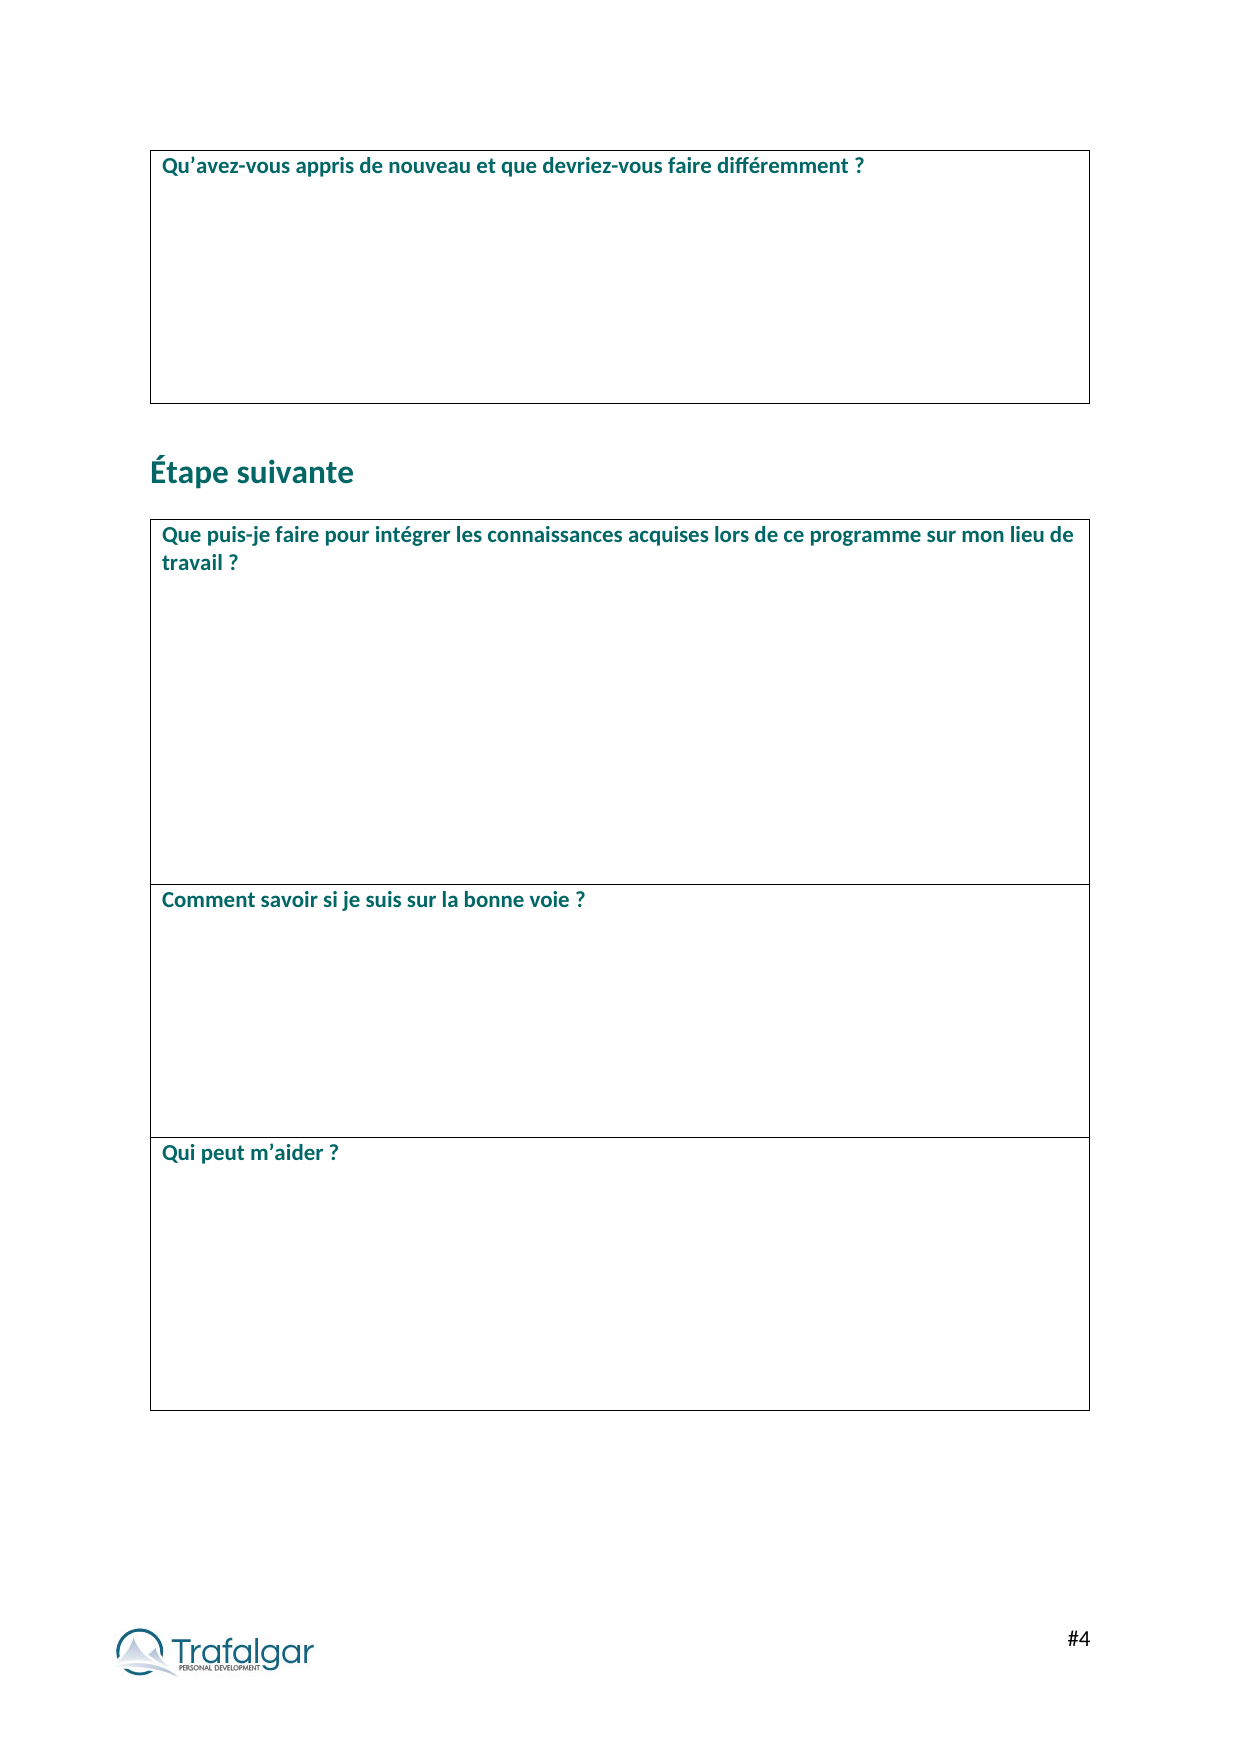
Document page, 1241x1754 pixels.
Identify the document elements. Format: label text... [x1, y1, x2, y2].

table_cell Qu’avez-vous appris de nouveau et que devriez-vous faire différemment ? [151, 151, 1089, 403]
table_cell Qui peut m’aider ? [151, 1138, 1089, 1409]
table_header Que puis-je faire pour intégrer les connaissances acquises lors de ce programme sur mon lieu de travail ? [151, 520, 1089, 884]
table_cell Comment savoir si je suis sur la bonne voie ? [151, 885, 1089, 1137]
picture [89, 1606, 336, 1706]
text Étape suivante [150, 451, 1090, 492]
